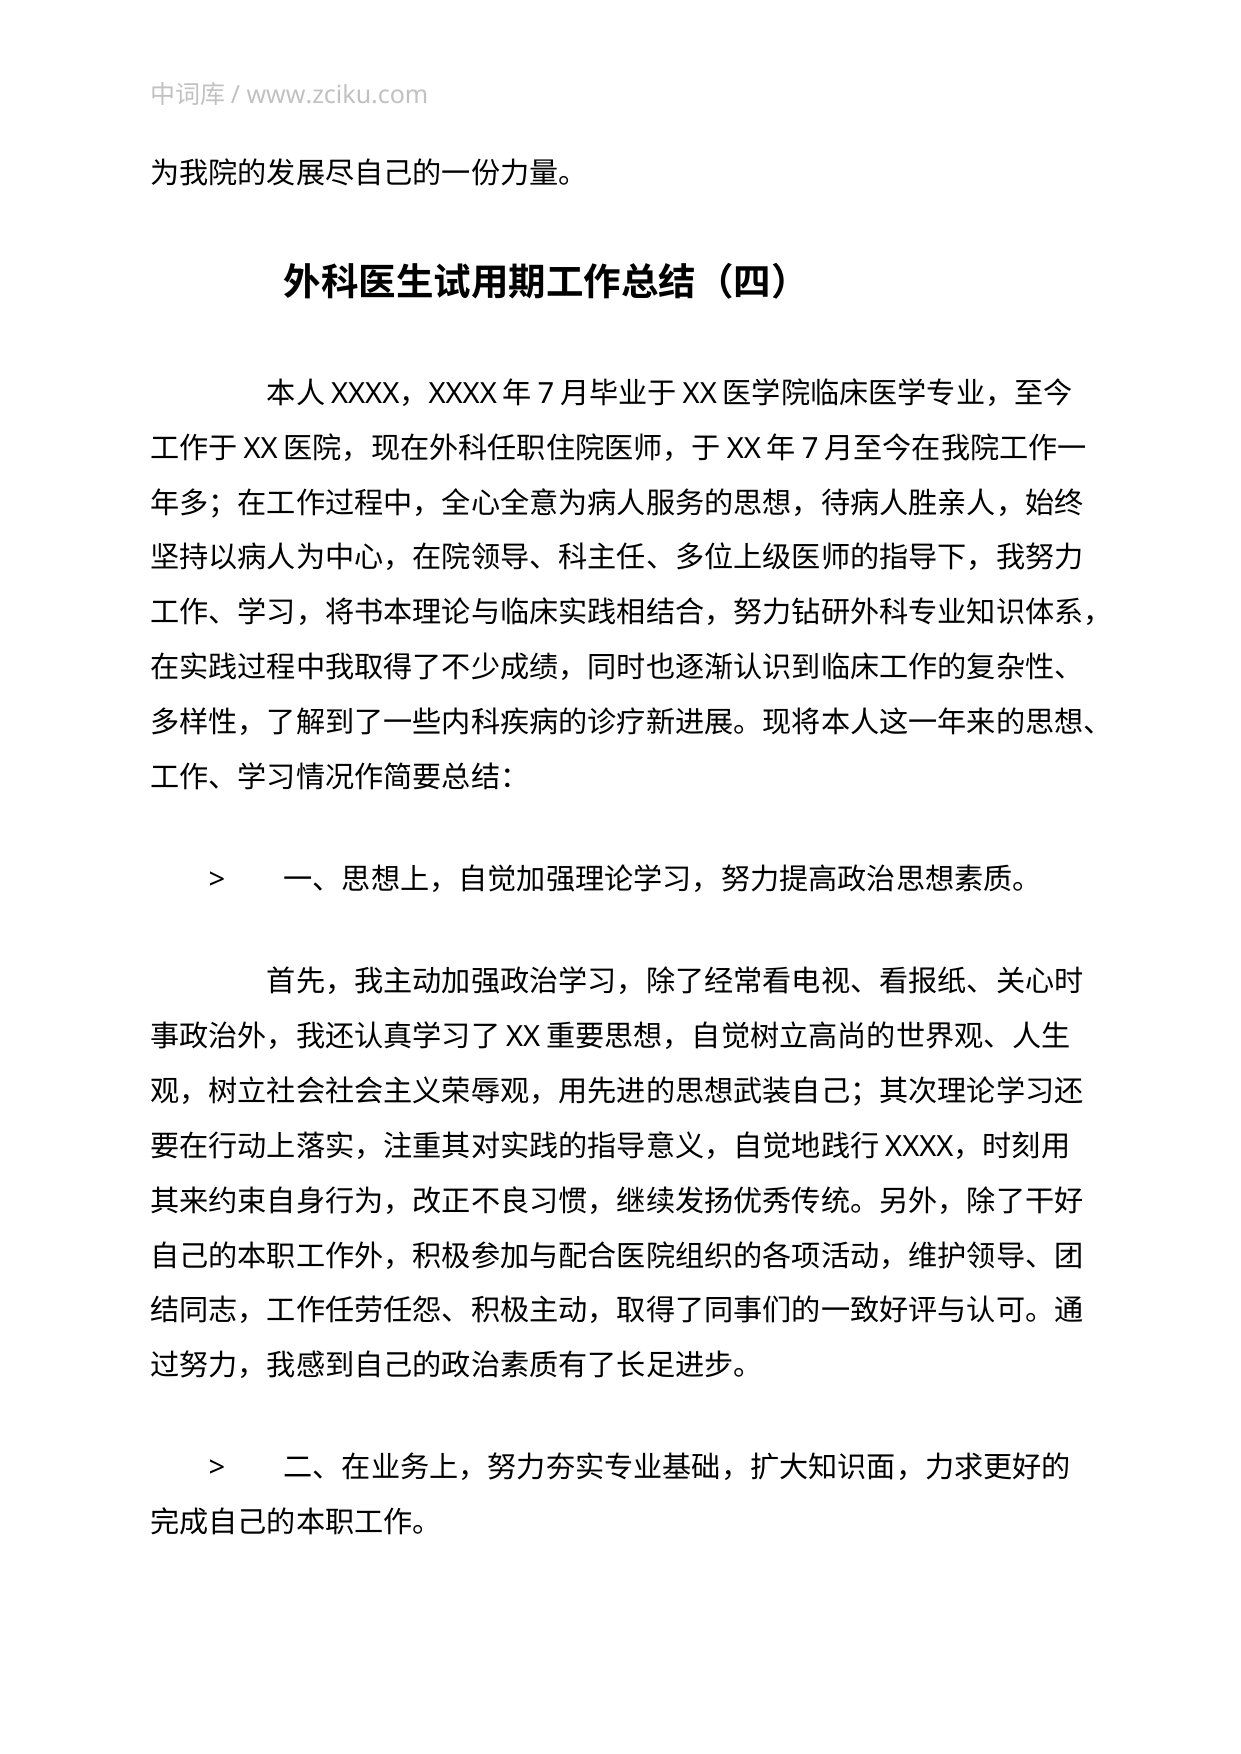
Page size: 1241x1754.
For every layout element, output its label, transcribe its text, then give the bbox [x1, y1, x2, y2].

text 首先，我主动加强政治学习，除了经常看电视、看报纸、关心时事政治外，我还认真学习了XX重要思想，自觉树立高尚的世界观、人生观，树立社会社会主义荣辱观，用先进的思想武装自己；其次理论学习还要在行动上落实，注重其对实践的指导意义，自觉地践行XXXX，时刻用其来约束自身行为，改正不良习惯，继续发扬优秀传统。另外，除了干好自己的本职工作外，积极参加与配合医院组织的各项活动，维护领导、团结同志，工作任劳任怨、积极主动，取得了同事们的一致好评与认可。通过努力，我感到自己的政治素质有了长足进步。 [150, 957, 1090, 1384]
text 外科医生试用期工作总结（四） [150, 252, 1090, 306]
text > 一、思想上，自觉加强理论学习，努力提高政治思想素质。 [150, 855, 1090, 898]
text > 二、在业务上，努力夯实专业基础，扩大知识面，力求更好的完成自己的本职工作。 [150, 1444, 1090, 1541]
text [150, 150, 1090, 192]
text 本人XXXX，XXXX年7月毕业于XX医学院临床医学专业，至今工作于XX医院，现在外科任职住院医师，于XX年7月至今在我院工作一年多；在工作过程中，全心全意为病人服务的思想，待病人胜亲人，始终坚持以病人为中心，在院领导、科主任、多位上级医师的指导下，我努力工作、学习，将书本理论与临床实践相结合，努力钻研外科专业知识体系，在实践过程中我取得了不少成绩，同时也逐渐认识到临床工作的复杂性、多样性，了解到了一些内科疾病的诊疗新进展。现将本人这一年来的思想、工作、学习情况作简要总结： [150, 369, 1090, 796]
